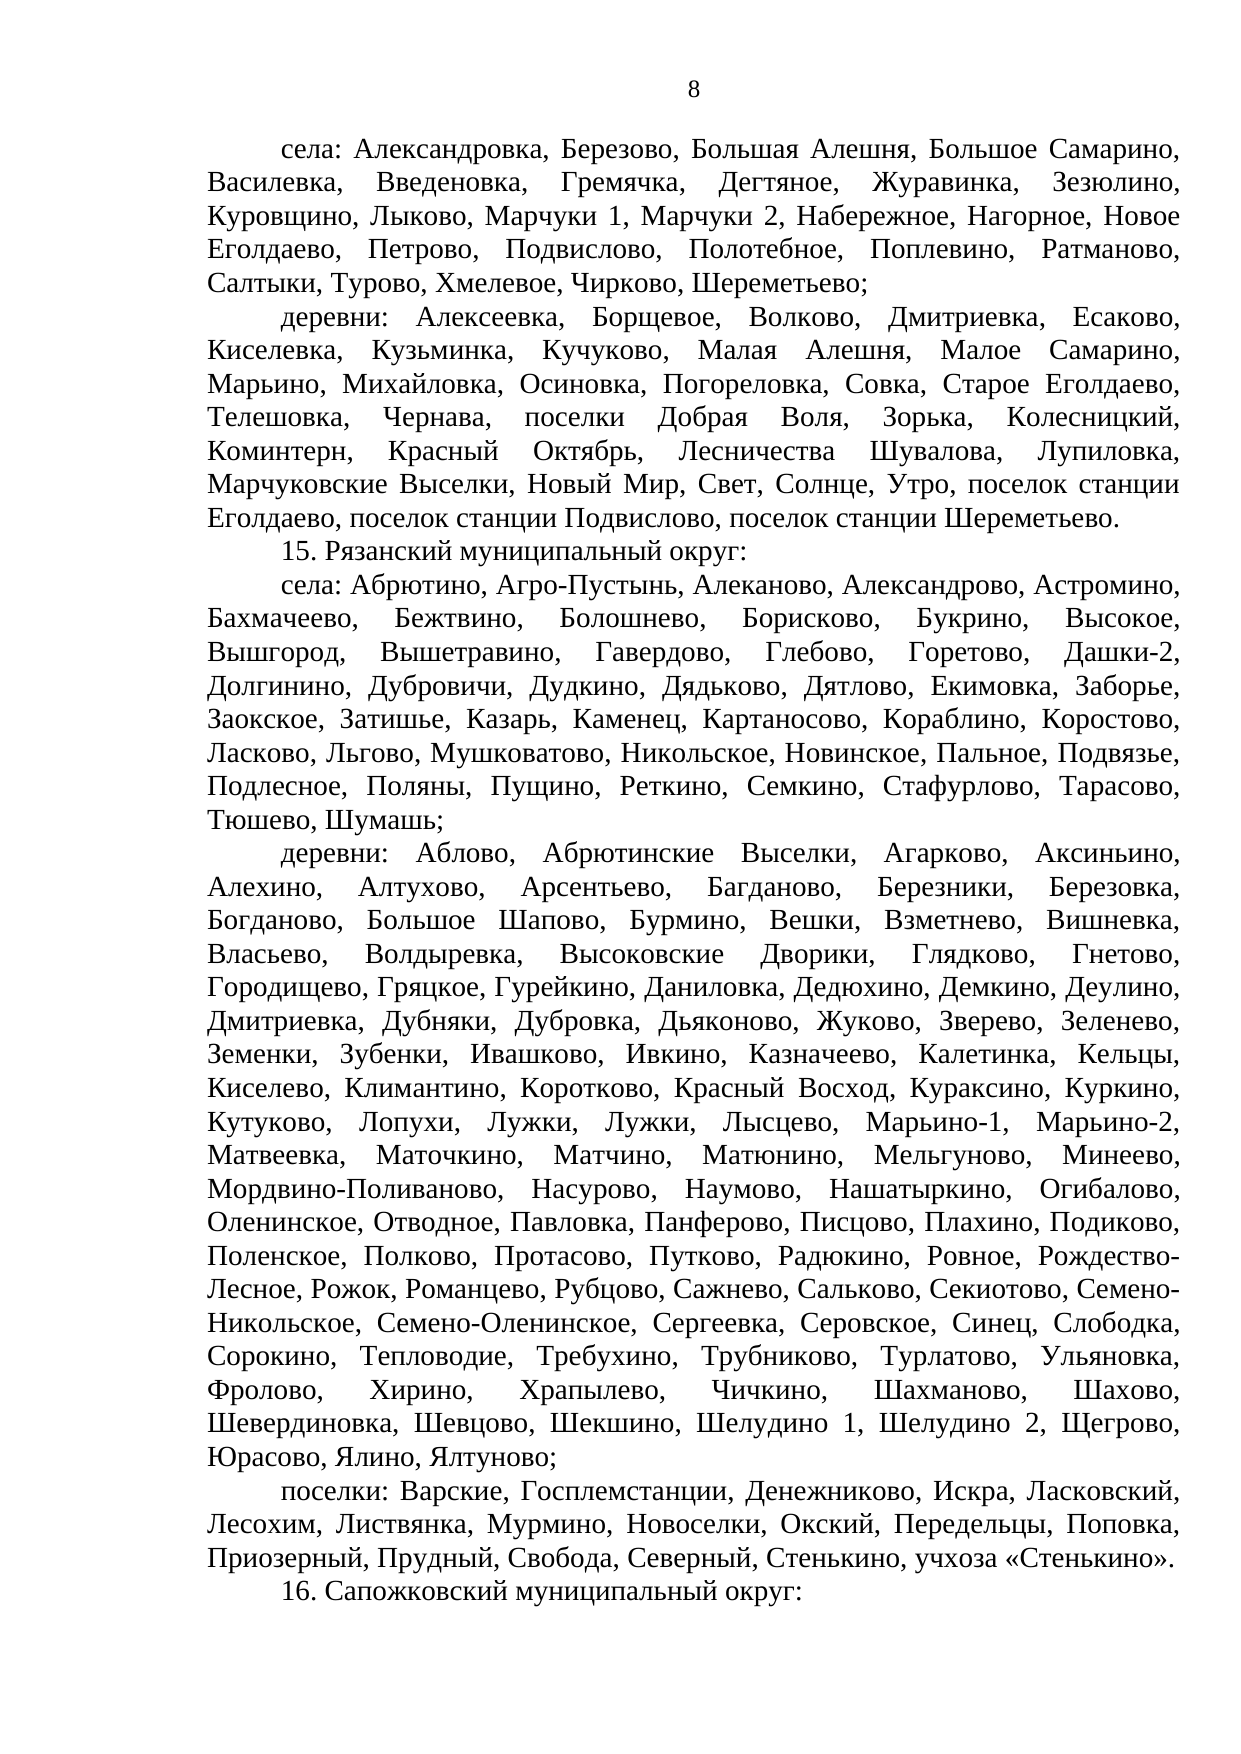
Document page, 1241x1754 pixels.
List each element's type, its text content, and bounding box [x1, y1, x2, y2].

text 15. Рязанский муниципальный округ: [207, 533, 1181, 567]
text деревни: Алексеевка, Борщевое, Волково, Дмитриевка, Есаково, Киселевка, Кузьминка, Кучуково, Малая Алешня, Малое Самарино, Марьино, Михайловка, Осиновка, Погореловка, Совка, Старое Еголдаево, Телешовка, Чернава, поселки Добрая Воля, Зорька, Колесницкий, Коминтерн, Красный Октябрь, Лесничества Шувалова, Лупиловка, Марчуковские Выселки, Новый Мир, Свет, Солнце, Утро, поселок станции Еголдаево, поселок станции Подвислово, поселок станции Шереметьево. [207, 299, 1181, 533]
text села: Абрютино, Агро-Пустынь, Алеканово, Александрово, Астромино, Бахмачеево, Бежтвино, Болошнево, Борисково, Букрино, Высокое, Вышгород, Вышетравино, Гавердово, Глебово, Горетово, Дашки-2, Долгинино, Дубровичи, Дудкино, Дядьково, Дятлово, Екимовка, Заборье, Заокское, Затишье, Казарь, Каменец, Картаносово, Кораблино, Коростово, Ласково, Льгово, Мушковатово, Никольское, Новинское, Пальное, Подвязье, Подлесное, Поляны, Пущино, Реткино, Семкино, Стафурлово, Тарасово, Тюшево, Шумашь; [207, 567, 1181, 835]
text села: Александровка, Березово, Большая Алешня, Большое Самарино, Василевка, Введеновка, Гремячка, Дегтяное, Журавинка, Зезюлино, Куровщино, Лыково, Марчуки 1, Марчуки 2, Набережное, Нагорное, Новое Еголдаево, Петрово, Подвислово, Полотебное, Поплевино, Ратманово, Салтыки, Турово, Хмелевое, Чирково, Шереметьево; [207, 131, 1181, 299]
text деревни: Аблово, Абрютинские Выселки, Агарково, Аксиньино, Алехино, Алтухово, Арсентьево, Багданово, Березники, Березовка, Богданово, Большое Шапово, Бурмино, Вешки, Взметнево, Вишневка, Власьево, Волдыревка, Высоковские Дворики, Глядково, Гнетово, Городищево, Гряцкое, Гурейкино, Даниловка, Дедюхино, Демкино, Деулино, Дмитриевка, Дубняки, Дубровка, Дьяконово, Жуково, Зверево, Зеленево, Земенки, Зубенки, Ивашково, Ивкино, Казначеево, Калетинка, Кельцы, Киселево, Климантино, Коротково, Красный Восход, Кураксино, Куркино, Кутуково, Лопухи, Лужки, Лужки, Лысцево, Марьино-1, Марьино-2, Матвеевка, Маточкино, Матчино, Матюнино, Мельгуново, Минеево, Мордвино-Поливаново, Насурово, Наумово, Нашатыркино, Огибалово, Оленинское, Отводное, Павловка, Панферово, Писцово, Плахино, Подиково, Поленское, Полково, Протасово, Путково, Радюкино, Ровное, Рождество-Лесное, Рожок, Романцево, Рубцово, Сажнево, Сальково, Секиотово, Семено-Никольское, Семено-Оленинское, Сергеевка, Серовское, Синец, Слободка, Сорокино, Тепловодие, Требухино, Трубниково, Турлатово, Ульяновка, Фролово, Хирино, Храпылево, Чичкино, Шахманово, Шахово, Шевердиновка, Шевцово, Шекшино, Шелудино 1, Шелудино 2, Щегрово, Юрасово, Ялино, Ялтуново; [207, 835, 1181, 1473]
text 16. Сапожковский муниципальный округ: [207, 1573, 1181, 1607]
text поселки: Варские, Госплемстанции, Денежниково, Искра, Ласковский, Лесохим, Листвянка, Мурмино, Новоселки, Окский, Передельцы, Поповка, Приозерный, Прудный, Свобода, Северный, Стенькино, учхоза «Стенькино». [207, 1473, 1181, 1573]
